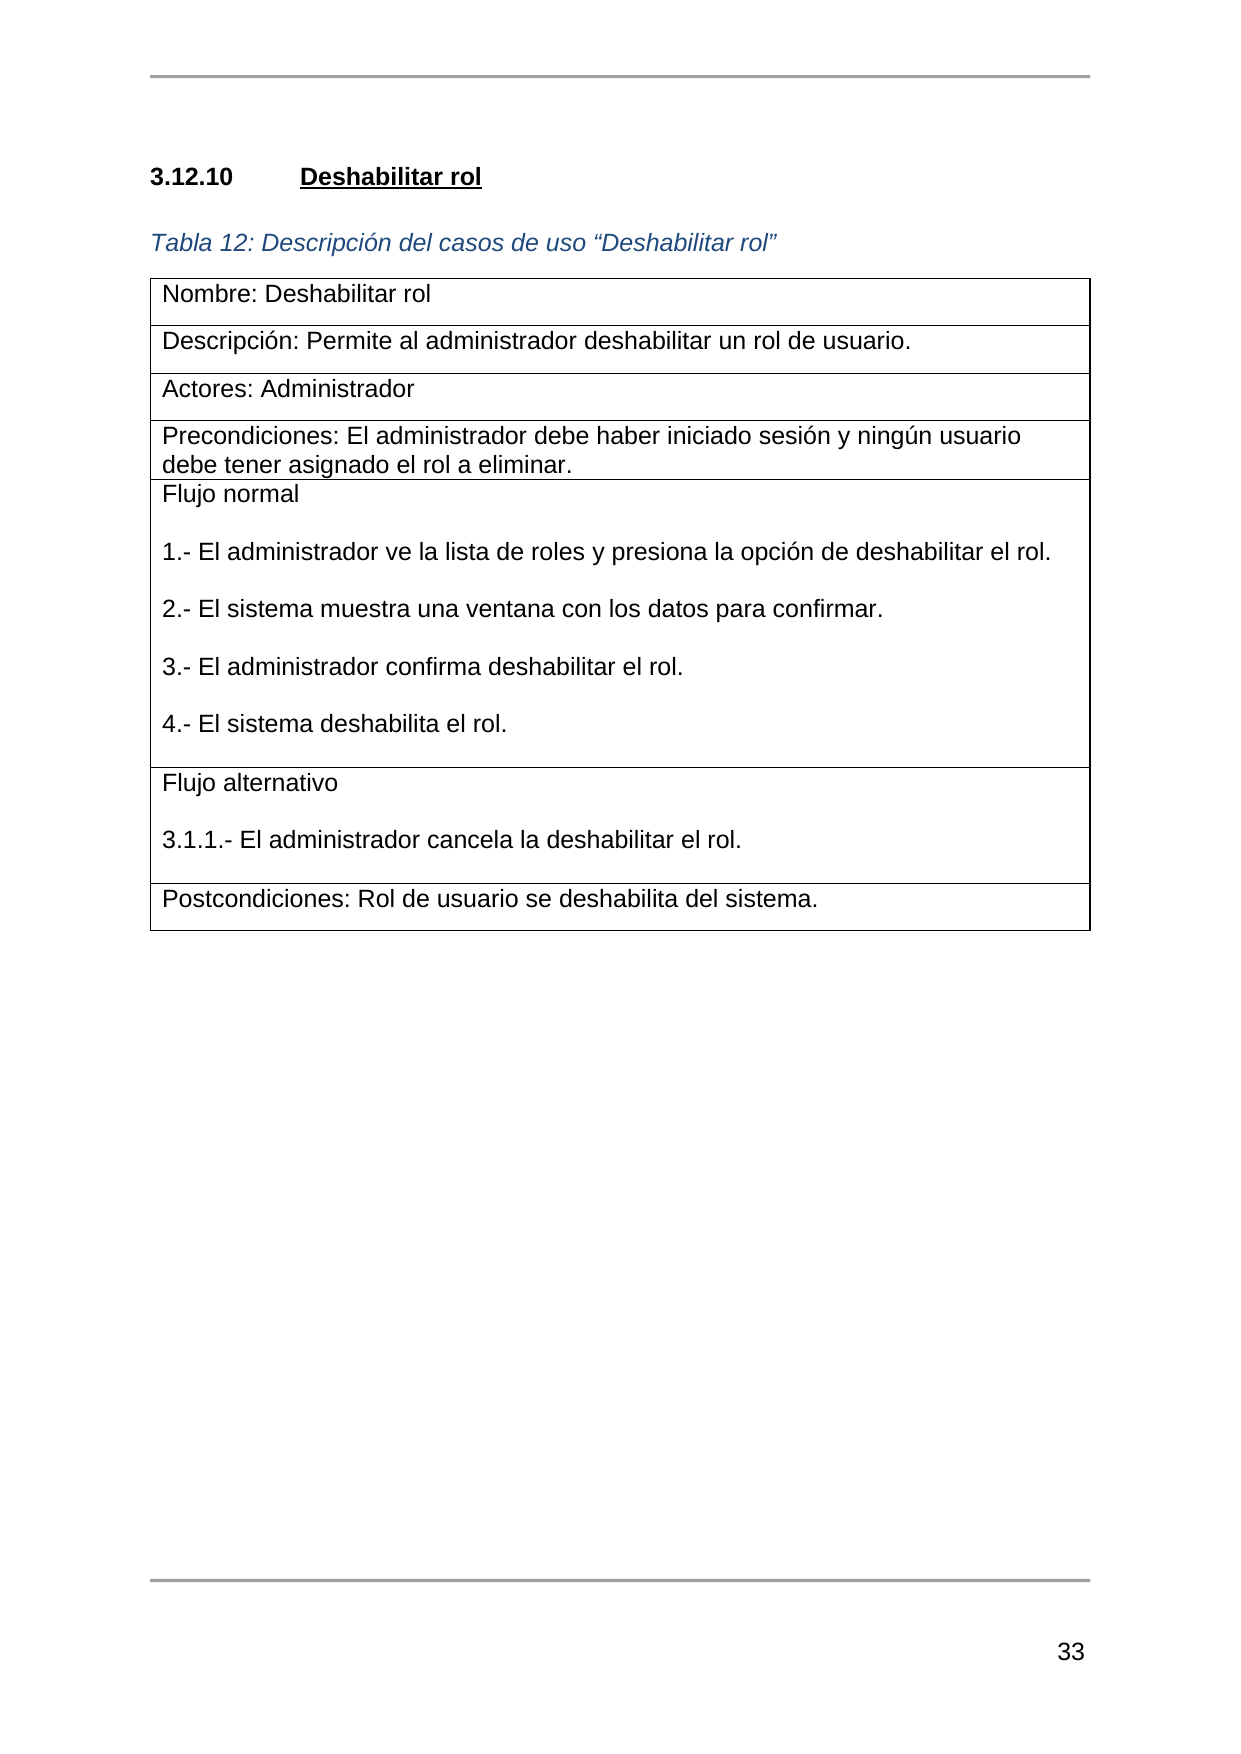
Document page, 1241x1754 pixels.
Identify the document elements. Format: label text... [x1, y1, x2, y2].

table_cell Postcondiciones: Rol de usuario se deshabilita del sistema. [151, 884, 1089, 930]
table_header Nombre: Deshabilitar rol [151, 279, 1089, 325]
table_cell Flujo normal 1.- El administrador ve la lista de roles y presiona la opción de deshabilitar el rol. 2.- El sistema muestra una ventana con los datos para confirmar. 3.- El administrador confirma deshabilitar el rol. 4.- El sistema deshabilita el rol. [151, 480, 1089, 767]
text Tabla 12: Descripción del casos de uso “Deshabilitar rol” [150, 228, 1090, 257]
table_cell Descripción: Permite al administrador deshabilitar un rol de usuario. [151, 326, 1089, 373]
table_cell Precondiciones: El administrador debe haber iniciado sesión y ningún usuario debe tener asignado el rol a eliminar. [151, 421, 1089, 478]
list Deshabilitar rol [150, 162, 1090, 191]
table_cell Actores: Administrador [151, 374, 1089, 420]
table_cell Flujo alternativo 3.1.1.- El administrador cancela la deshabilitar el rol. [151, 768, 1089, 883]
